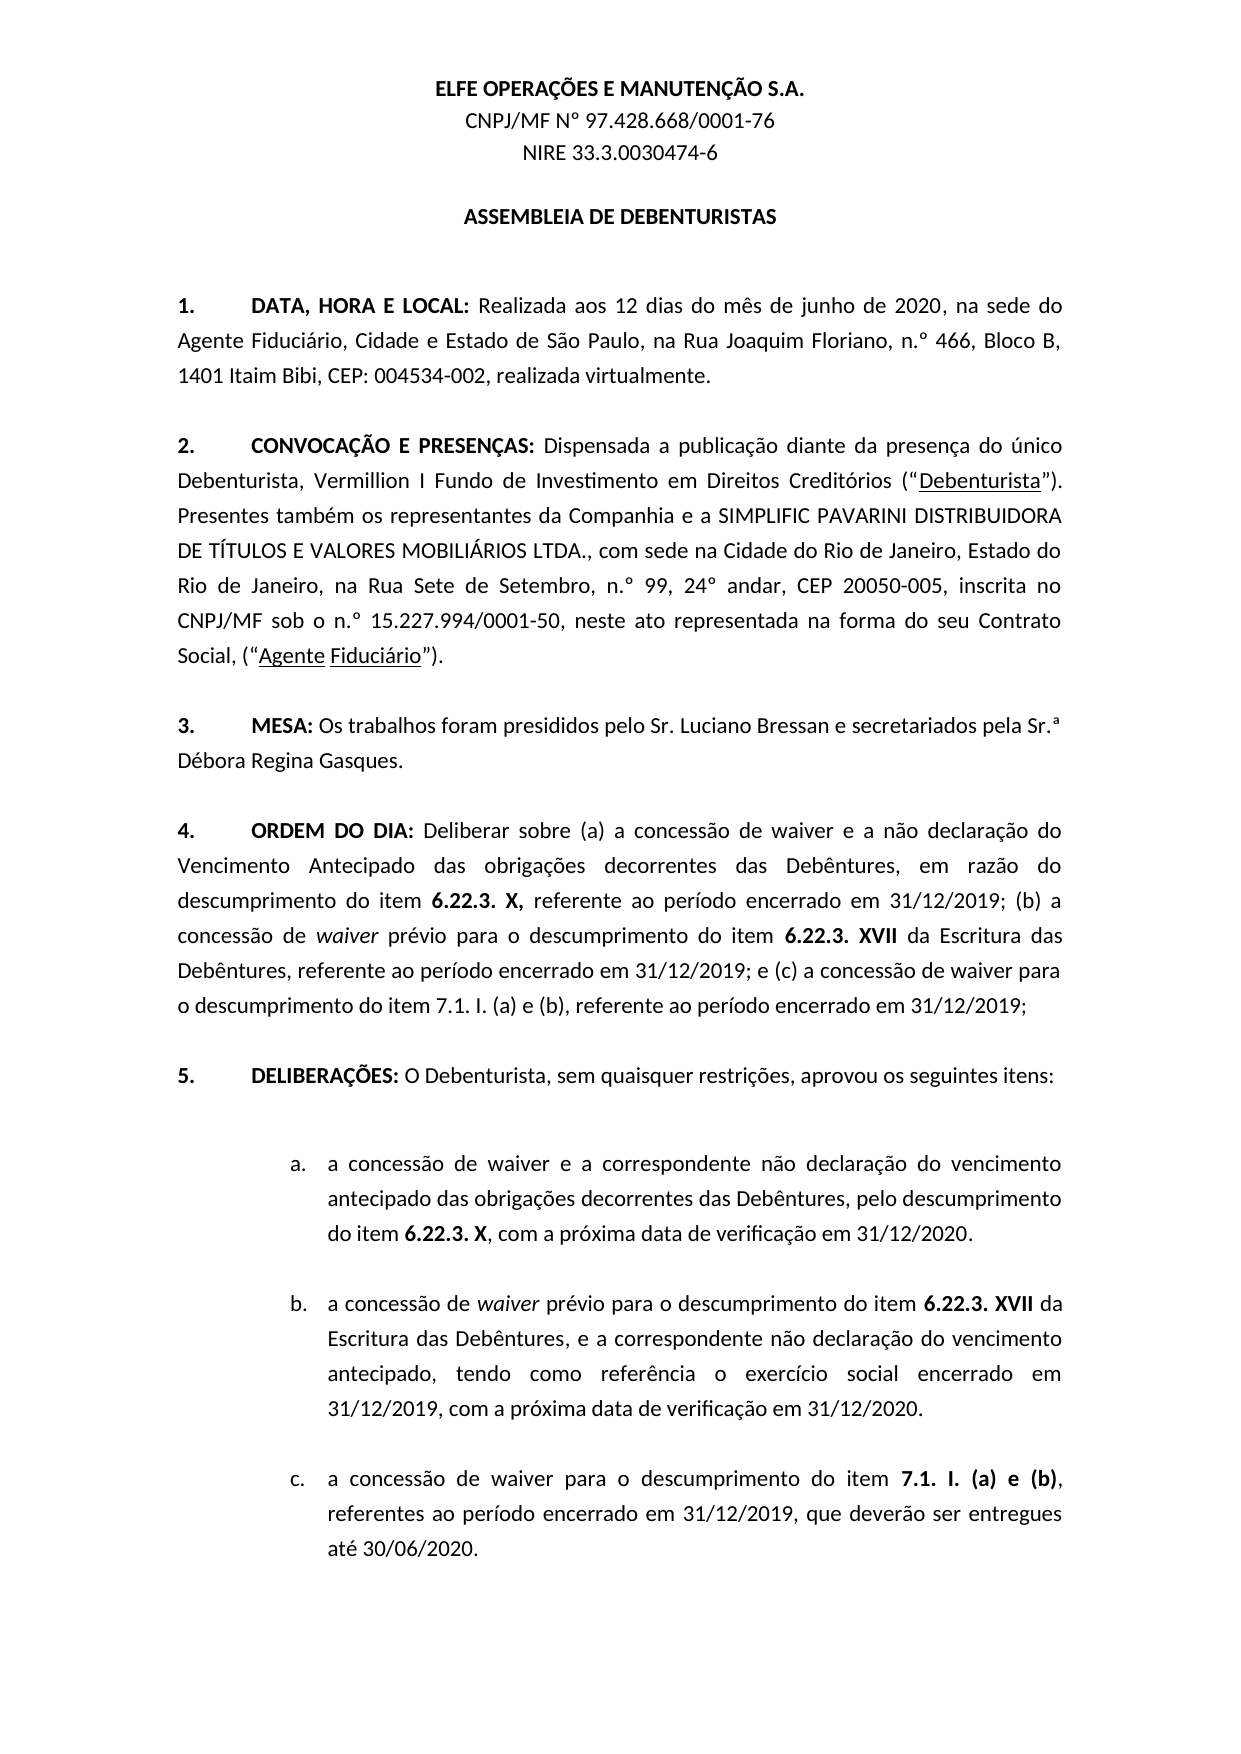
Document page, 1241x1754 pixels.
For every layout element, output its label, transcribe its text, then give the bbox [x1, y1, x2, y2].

list DELIBERAÇÕES: O Debenturista, sem quaisquer restrições, aprovou os seguintes itens: [177, 1061, 1063, 1089]
list a concessão de waiver para o descumprimento do item 7.1. I. (a) e (b), referentes ao período encerrado em 31/12/2019, que deverão ser entregues até 30/06/2020. [290, 1464, 1063, 1562]
list MESA: Os trabalhos foram presididos pelo Sr. Luciano Bressan e secretariados pela Sr.ª Débora Regina Gasques. [177, 711, 1063, 774]
list DATA, HORA E LOCAL: Realizada aos 12 dias do mês de junho de 2020, na sede do Agente Fiduciário, Cidade e Estado de São Paulo, na Rua Joaquim Floriano, n.º 466, Bloco B, 1401 Itaim Bibi, CEP: 004534-002, realizada virtualmente. [177, 291, 1063, 389]
list ORDEM DO DIA: Deliberar sobre (a) a concessão de waiver e a não declaração do Vencimento Antecipado das obrigações decorrentes das Debêntures, em razão do descumprimento do item 6.22.3. X, referente ao período encerrado em 31/12/2019; (b) a concessão de waiver prévio para o descumprimento do item 6.22.3. XVII da Escritura das Debêntures, referente ao período encerrado em 31/12/2019; e (c) a concessão de waiver para o descumprimento do item 7.1. I. (a) e (b), referente ao período encerrado em 31/12/2019; [177, 816, 1063, 1019]
list a concessão de waiver prévio para o descumprimento do item 6.22.3. XVII da Escritura das Debêntures, e a correspondente não declaração do vencimento antecipado, tendo como referência o exercício social encerrado em 31/12/2019, com a próxima data de verificação em 31/12/2020. [290, 1289, 1063, 1422]
list a concessão de waiver e a correspondente não declaração do vencimento antecipado das obrigações decorrentes das Debêntures, pelo descumprimento do item 6.22.3. X, com a próxima data de verificação em 31/12/2020. [290, 1149, 1063, 1247]
list CONVOCAÇÃO E PRESENÇAS: Dispensada a publicação diante da presença do único Debenturista, Vermillion I Fundo de Investimento em Direitos Creditórios (“Debenturista”). Presentes também os representantes da Companhia e a SIMPLIFIC PAVARINI DISTRIBUIDORA DE TÍTULOS E VALORES MOBILIÁRIOS LTDA., com sede na Cidade do Rio de Janeiro, Estado do Rio de Janeiro, na Rua Sete de Setembro, n.º 99, 24º andar, CEP 20050-005, inscrita no CNPJ/MF sob o n.º 15.227.994/0001-50, neste ato representada na forma do seu Contrato Social, (“Agente Fiduciário”). [177, 431, 1063, 669]
